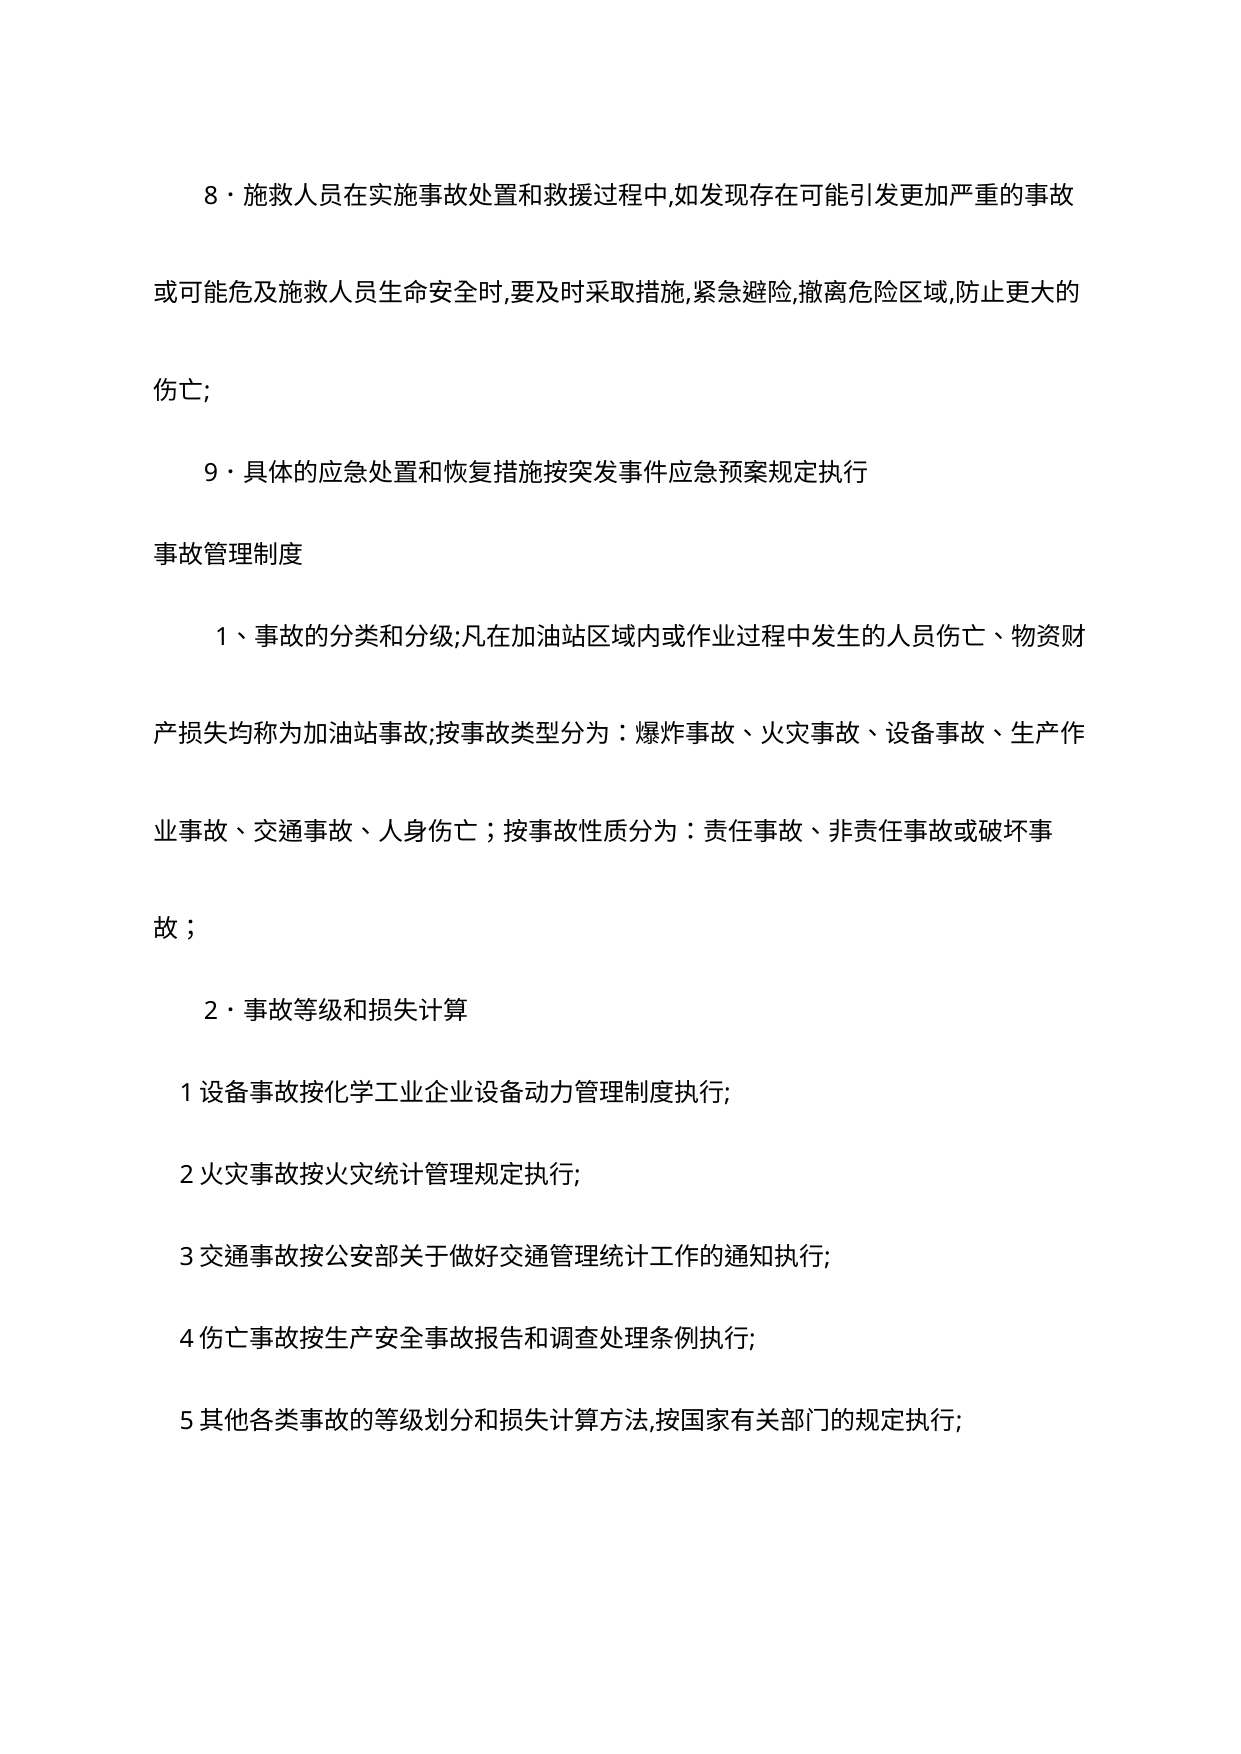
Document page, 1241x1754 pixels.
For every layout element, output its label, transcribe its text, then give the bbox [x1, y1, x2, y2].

text 2．事故等级和损失计算 [153, 977, 1087, 1042]
text 8．施救人员在实施事故处置和救援过程中,如发现存在可能引发更加严重的事故或可能危及施救人员生命安全时,要及时采取措施,紧急避险,撤离危险区域,防止更大的伤亡; [153, 162, 1087, 422]
text 5其他各类事故的等级划分和损失计算方法,按国家有关部门的规定执行; [153, 1387, 1087, 1452]
text 1设备事故按化学工业企业设备动力管理制度执行; [153, 1059, 1087, 1124]
text 2火灾事故按火灾统计管理规定执行; [153, 1141, 1087, 1206]
text 4伤亡事故按生产安全事故报告和调查处理条例执行; [153, 1305, 1087, 1370]
text 3交通事故按公安部关于做好交通管理统计工作的通知执行; [153, 1223, 1087, 1288]
text 9．具体的应急处置和恢复措施按突发事件应急预案规定执行 [153, 439, 1087, 504]
text 1、事故的分类和分级;凡在加油站区域内或作业过程中发生的人员伤亡、物资财产损失均称为加油站事故;按事故类型分为：爆炸事故、火灾事故、设备事故、生产作业事故、交通事故、人身伤亡；按事故性质分为：责任事故、非责任事故或破坏事故； [153, 603, 1087, 960]
text 事故管理制度 [153, 521, 1087, 586]
